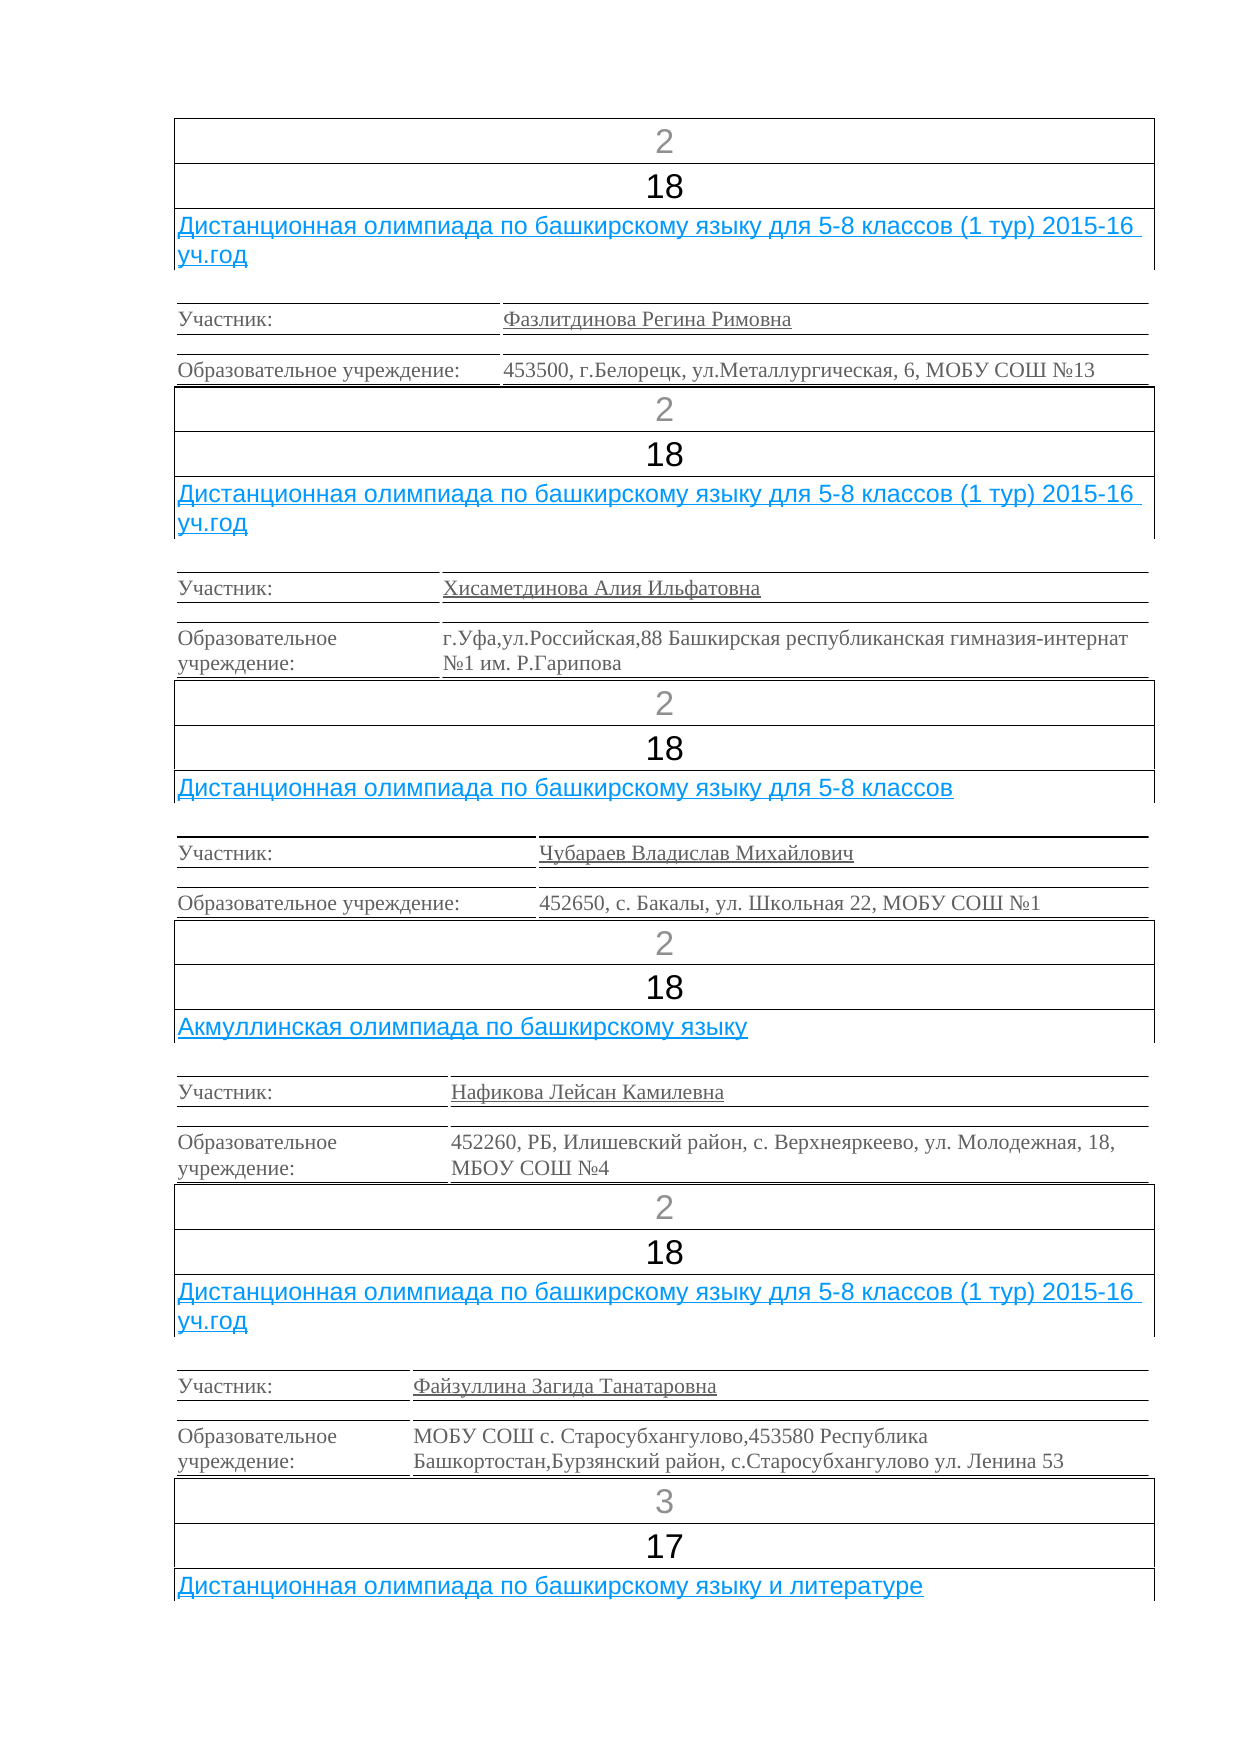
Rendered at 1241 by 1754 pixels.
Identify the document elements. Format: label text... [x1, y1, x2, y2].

text Дистанционная олимпиада по башкирскому языку для 5-8 классов (1 тур) 2015-16 уч.год [175, 477, 1154, 539]
text 18 [175, 1230, 1154, 1274]
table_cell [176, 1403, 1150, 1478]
text 2 [175, 119, 1154, 163]
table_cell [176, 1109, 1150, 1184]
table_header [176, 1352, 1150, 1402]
text 2 [175, 388, 1154, 431]
text Дистанционная олимпиада по башкирскому языку для 5-8 классов [175, 771, 1154, 803]
text 18 [175, 726, 1154, 769]
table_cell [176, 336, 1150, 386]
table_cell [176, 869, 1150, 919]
text 17 [175, 1524, 1154, 1567]
text Акмуллинская олимпиада по башкирскому языку [175, 1010, 1154, 1043]
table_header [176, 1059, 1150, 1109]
text Дистанционная олимпиада по башкирскому языку и литературе [175, 1569, 1154, 1601]
text 2 [175, 921, 1154, 964]
text 18 [175, 164, 1154, 208]
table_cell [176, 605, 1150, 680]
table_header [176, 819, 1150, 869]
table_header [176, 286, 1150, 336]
text 18 [175, 432, 1154, 476]
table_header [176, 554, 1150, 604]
text 2 [175, 681, 1154, 725]
text 3 [175, 1479, 1154, 1523]
text Дистанционная олимпиада по башкирскому языку для 5-8 классов (1 тур) 2015-16 уч.год [175, 209, 1154, 270]
text Дистанционная олимпиада по башкирскому языку для 5-8 классов (1 тур) 2015-16 уч.год [175, 1275, 1154, 1337]
text 18 [175, 965, 1154, 1009]
text 2 [175, 1185, 1154, 1229]
